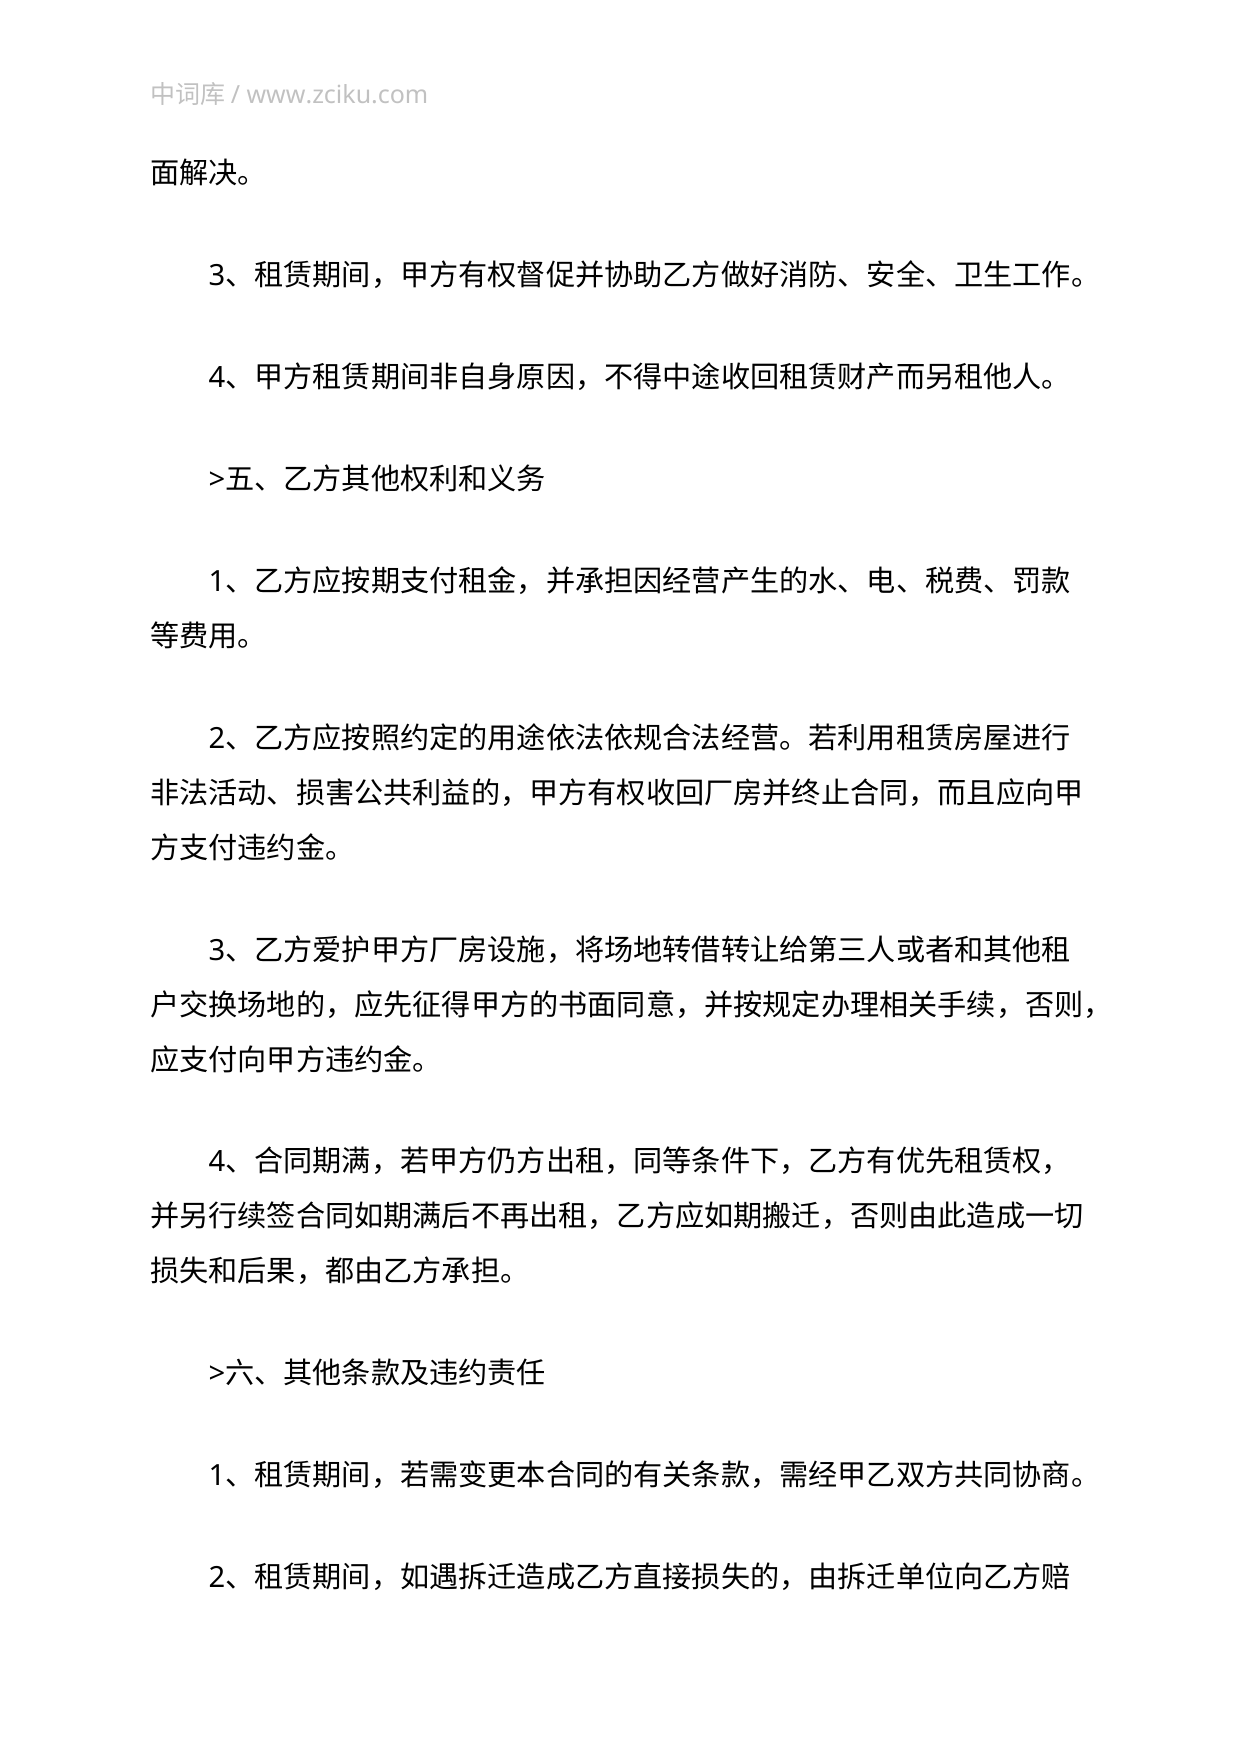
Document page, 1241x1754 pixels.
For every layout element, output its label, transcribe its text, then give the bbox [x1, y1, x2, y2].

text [150, 1553, 1090, 1596]
text 4、甲方租赁期间非自身原因，不得中途收回租赁财产而另租他人。 [150, 354, 1090, 396]
text 4、合同期满，若甲方仍方出租，同等条件下，乙方有优先租赁权，并另行续签合同如期满后不再出租，乙方应如期搬迁，否则由此造成一切损失和后果，都由乙方承担。 [150, 1138, 1090, 1290]
text 1、乙方应按期支付租金，并承担因经营产生的水、电、税费、罚款等费用。 [150, 558, 1090, 655]
text 3、乙方爱护甲方厂房设施，将场地转借转让给第三人或者和其他租户交换场地的，应先征得甲方的书面同意，并按规定办理相关手续，否则，应支付向甲方违约金。 [150, 926, 1090, 1078]
text >六、其他条款及违约责任 [150, 1349, 1090, 1392]
text 3、租赁期间，甲方有权督促并协助乙方做好消防、安全、卫生工作。 [150, 252, 1090, 294]
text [150, 150, 1090, 192]
text 1、租赁期间，若需变更本合同的有关条款，需经甲乙双方共同协商。 [150, 1451, 1090, 1494]
text >五、乙方其他权利和义务 [150, 456, 1090, 498]
text 2、乙方应按照约定的用途依法依规合法经营。若利用租赁房屋进行非法活动、损害公共利益的，甲方有权收回厂房并终止合同，而且应向甲方支付违约金。 [150, 714, 1090, 867]
